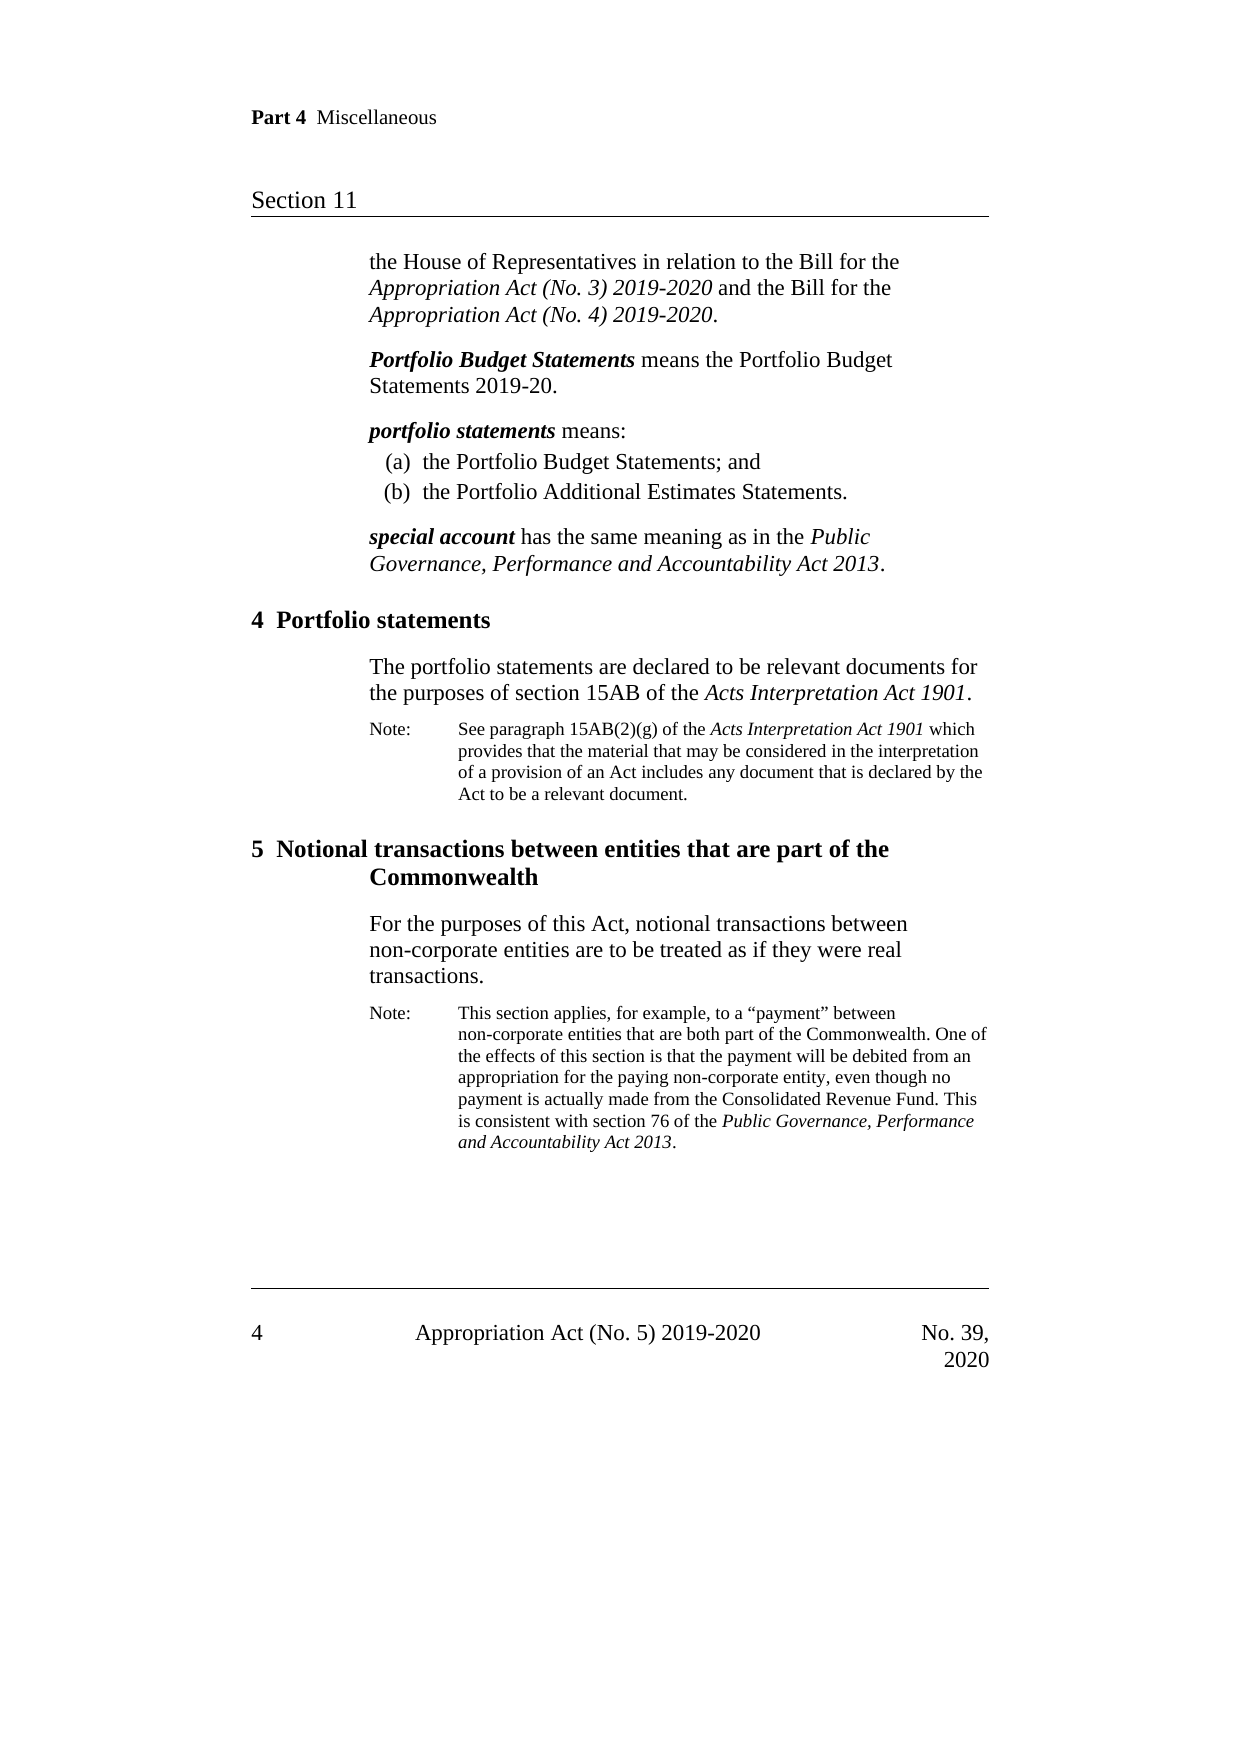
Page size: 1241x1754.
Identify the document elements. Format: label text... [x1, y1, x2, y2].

text 4 Portfolio statements [251, 605, 989, 634]
text The portfolio statements are declared to be relevant documents for the purposes of section 15AB of the Acts Interpretation Act 1901. [251, 653, 989, 706]
text Portfolio Budget Statements means the Portfolio Budget Statements 2019-20. [369, 346, 989, 398]
text Note: See paragraph 15AB(2)(g) of the Acts Interpretation Act 1901 which provides that the material that may be considered in the interpretation of a provision of an Act includes any document that is declared by the Act to be a relevant document. [369, 718, 989, 804]
text (a) the Portfolio Budget Statements; and [251, 448, 989, 474]
text 5 Notional transactions between entities that are part of the Commonwealth [251, 834, 989, 891]
text Note: This section applies, for example, to a “payment” between non-corporate entities that are both part of the Commonwealth. One of the effects of this section is that the payment will be debited from an appropriation for the paying non-corporate entity, even though no payment is actually made from the Consolidated Revenue Fund. This is consistent with section 76 of the Public Governance, Performance and Accountability Act 2013. [369, 1002, 989, 1153]
text (b) the Portfolio Additional Estimates Statements. [251, 478, 989, 505]
text portfolio statements means: [369, 417, 989, 444]
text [369, 248, 989, 327]
text special account has the same meaning as in the Public Governance, Performance and Accountability Act 2013. [369, 523, 989, 576]
text For the purposes of this Act, notional transactions between non-corporate entities are to be treated as if they were real transactions. [251, 910, 989, 989]
